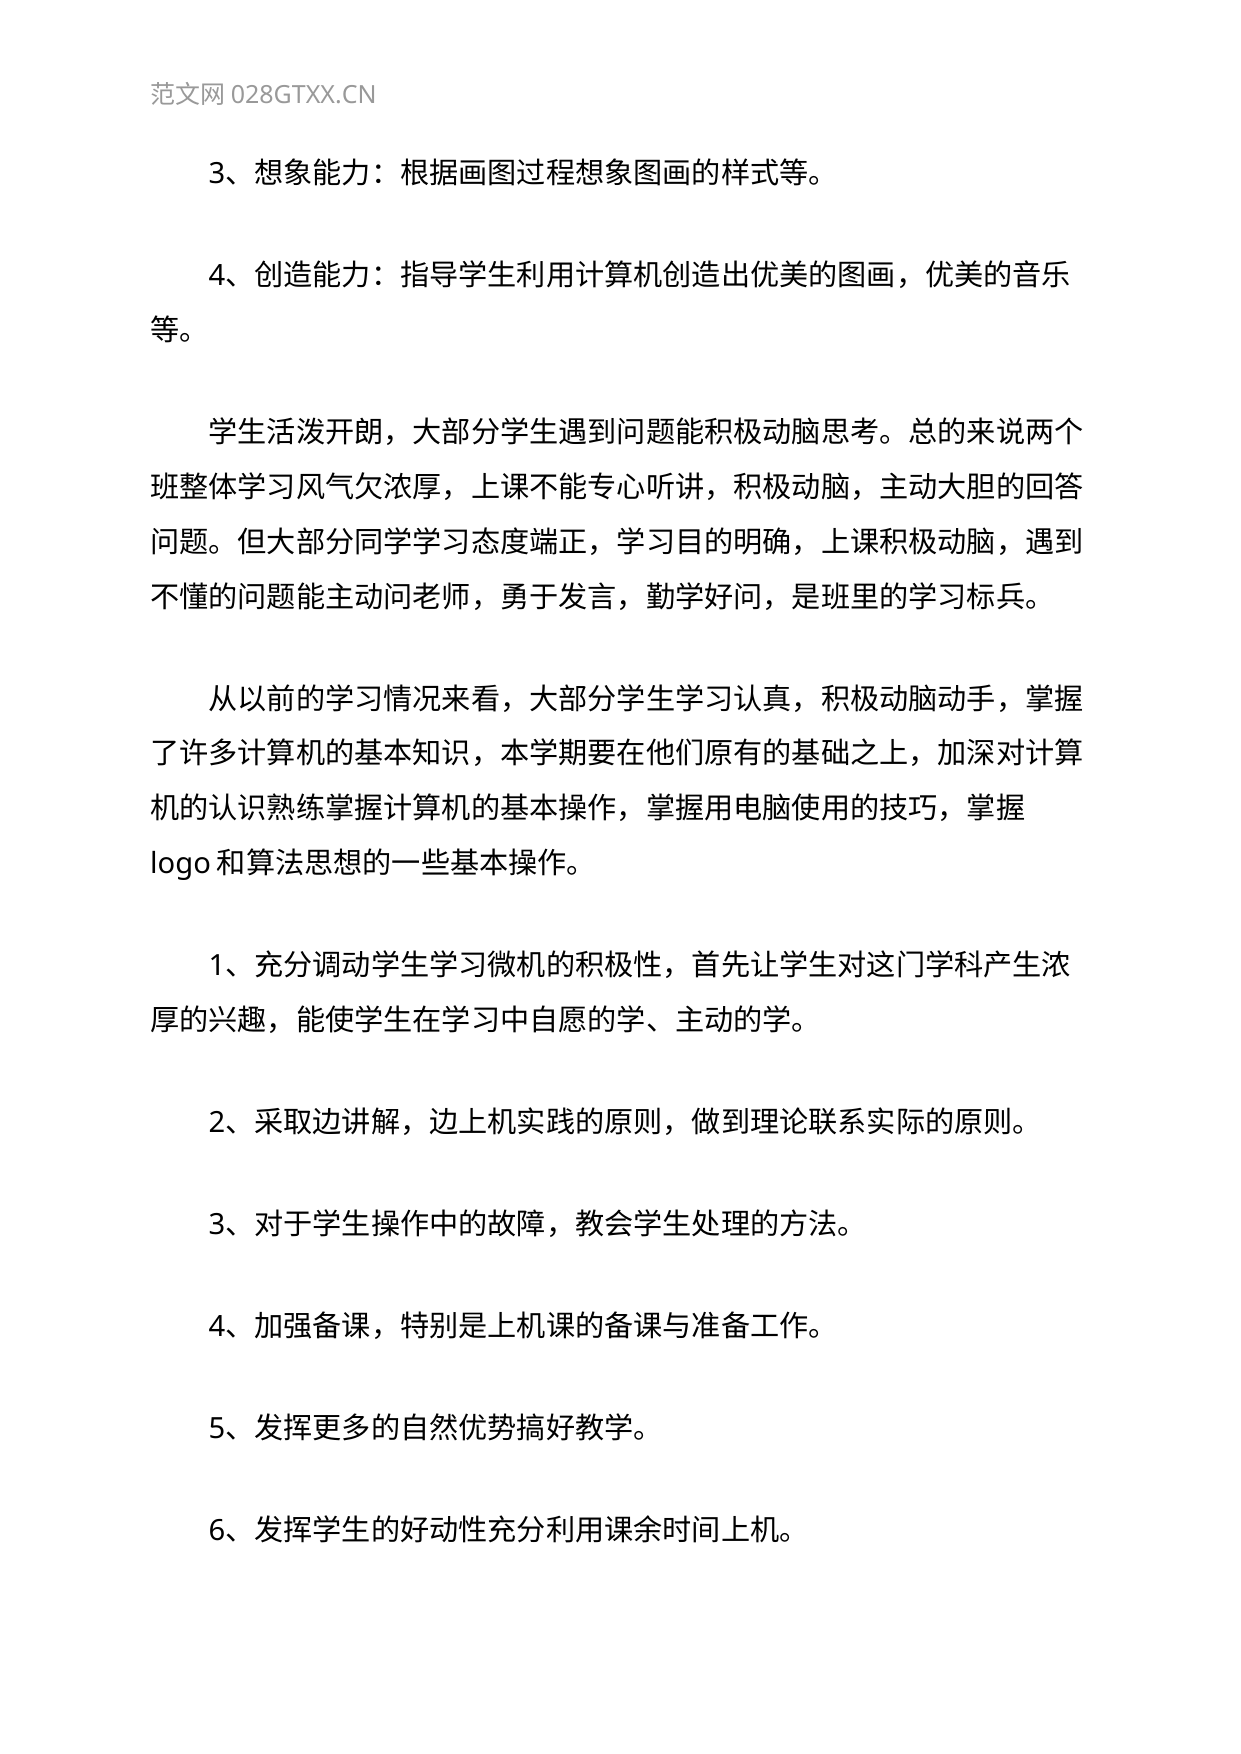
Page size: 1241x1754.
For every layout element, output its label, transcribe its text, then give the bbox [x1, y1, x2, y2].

text 5、发挥更多的自然优势搞好教学。 [150, 1404, 1090, 1447]
text 4、创造能力：指导学生利用计算机创造出优美的图画，优美的音乐等。 [150, 252, 1090, 349]
text 2、采取边讲解，边上机实践的原则，做到理论联系实际的原则。 [150, 1099, 1090, 1141]
text 3、对于学生操作中的故障，教会学生处理的方法。 [150, 1201, 1090, 1243]
text 4、加强备课，特别是上机课的备课与准备工作。 [150, 1303, 1090, 1345]
text 6、发挥学生的好动性充分利用课余时间上机。 [150, 1507, 1090, 1549]
text 学生活泼开朗，大部分学生遇到问题能积极动脑思考。总的来说两个班整体学习风气欠浓厚，上课不能专心听讲，积极动脑，主动大胆的回答问题。但大部分同学学习态度端正，学习目的明确，上课积极动脑，遇到不懂的问题能主动问老师，勇于发言，勤学好问，是班里的学习标兵。 [150, 409, 1090, 616]
text 从以前的学习情况来看，大部分学生学习认真，积极动脑动手，掌握了许多计算机的基本知识，本学期要在他们原有的基础之上，加深对计算机的认识熟练掌握计算机的基本操作，掌握用电脑使用的技巧，掌握logo和算法思想的一些基本操作。 [150, 675, 1090, 882]
text 3、想象能力：根据画图过程想象图画的样式等。 [150, 150, 1090, 192]
text 1、充分调动学生学习微机的积极性，首先让学生对这门学科产生浓厚的兴趣，能使学生在学习中自愿的学、主动的学。 [150, 942, 1090, 1039]
